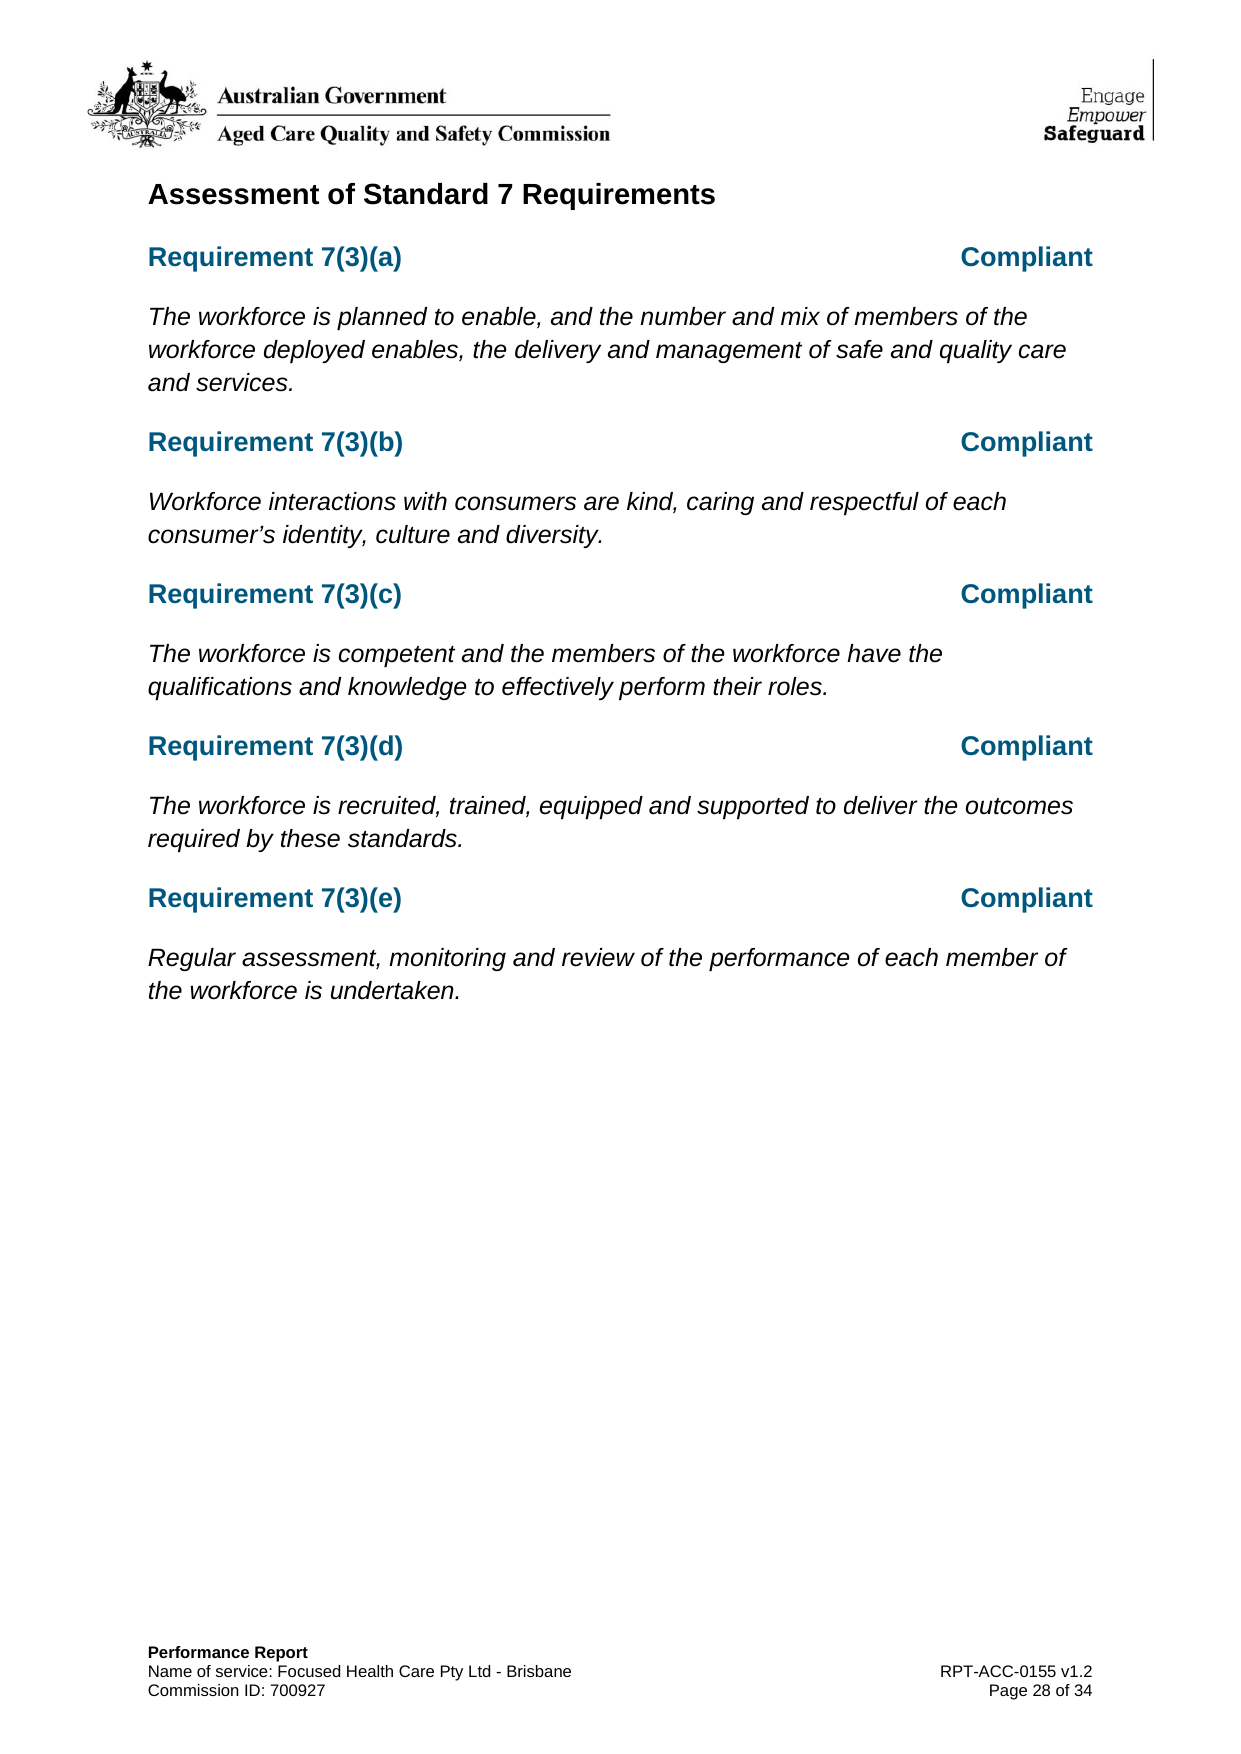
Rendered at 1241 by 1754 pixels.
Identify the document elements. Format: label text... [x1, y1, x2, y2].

text The workforce is competent and the members of the workforce have the qualifications and knowledge to effectively perform their roles. [148, 639, 1092, 700]
subtitle Requirement 7(3)(d) Compliant [148, 730, 1092, 761]
subtitle Assessment of Standard 7 Requirements [148, 177, 1092, 211]
subtitle Requirement 7(3)(c) Compliant [148, 578, 1092, 609]
subtitle Requirement 7(3)(a) Compliant [148, 241, 1092, 272]
picture [1, 0, 1241, 169]
subtitle Requirement 7(3)(b) Compliant [148, 426, 1092, 457]
text The workforce is planned to enable, and the number and mix of members of the workforce deployed enables, the delivery and management of safe and quality care and services. [148, 302, 1092, 396]
subtitle Requirement 7(3)(e) Compliant [148, 882, 1092, 913]
text Workforce interactions with consumers are kind, caring and respectful of each consumer’s identity, culture and diversity. [148, 487, 1092, 548]
text Regular assessment, monitoring and review of the performance of each member of the workforce is undertaken. [148, 943, 1092, 1004]
text The workforce is recruited, trained, equipped and supported to deliver the outcomes required by these standards. [148, 791, 1092, 852]
